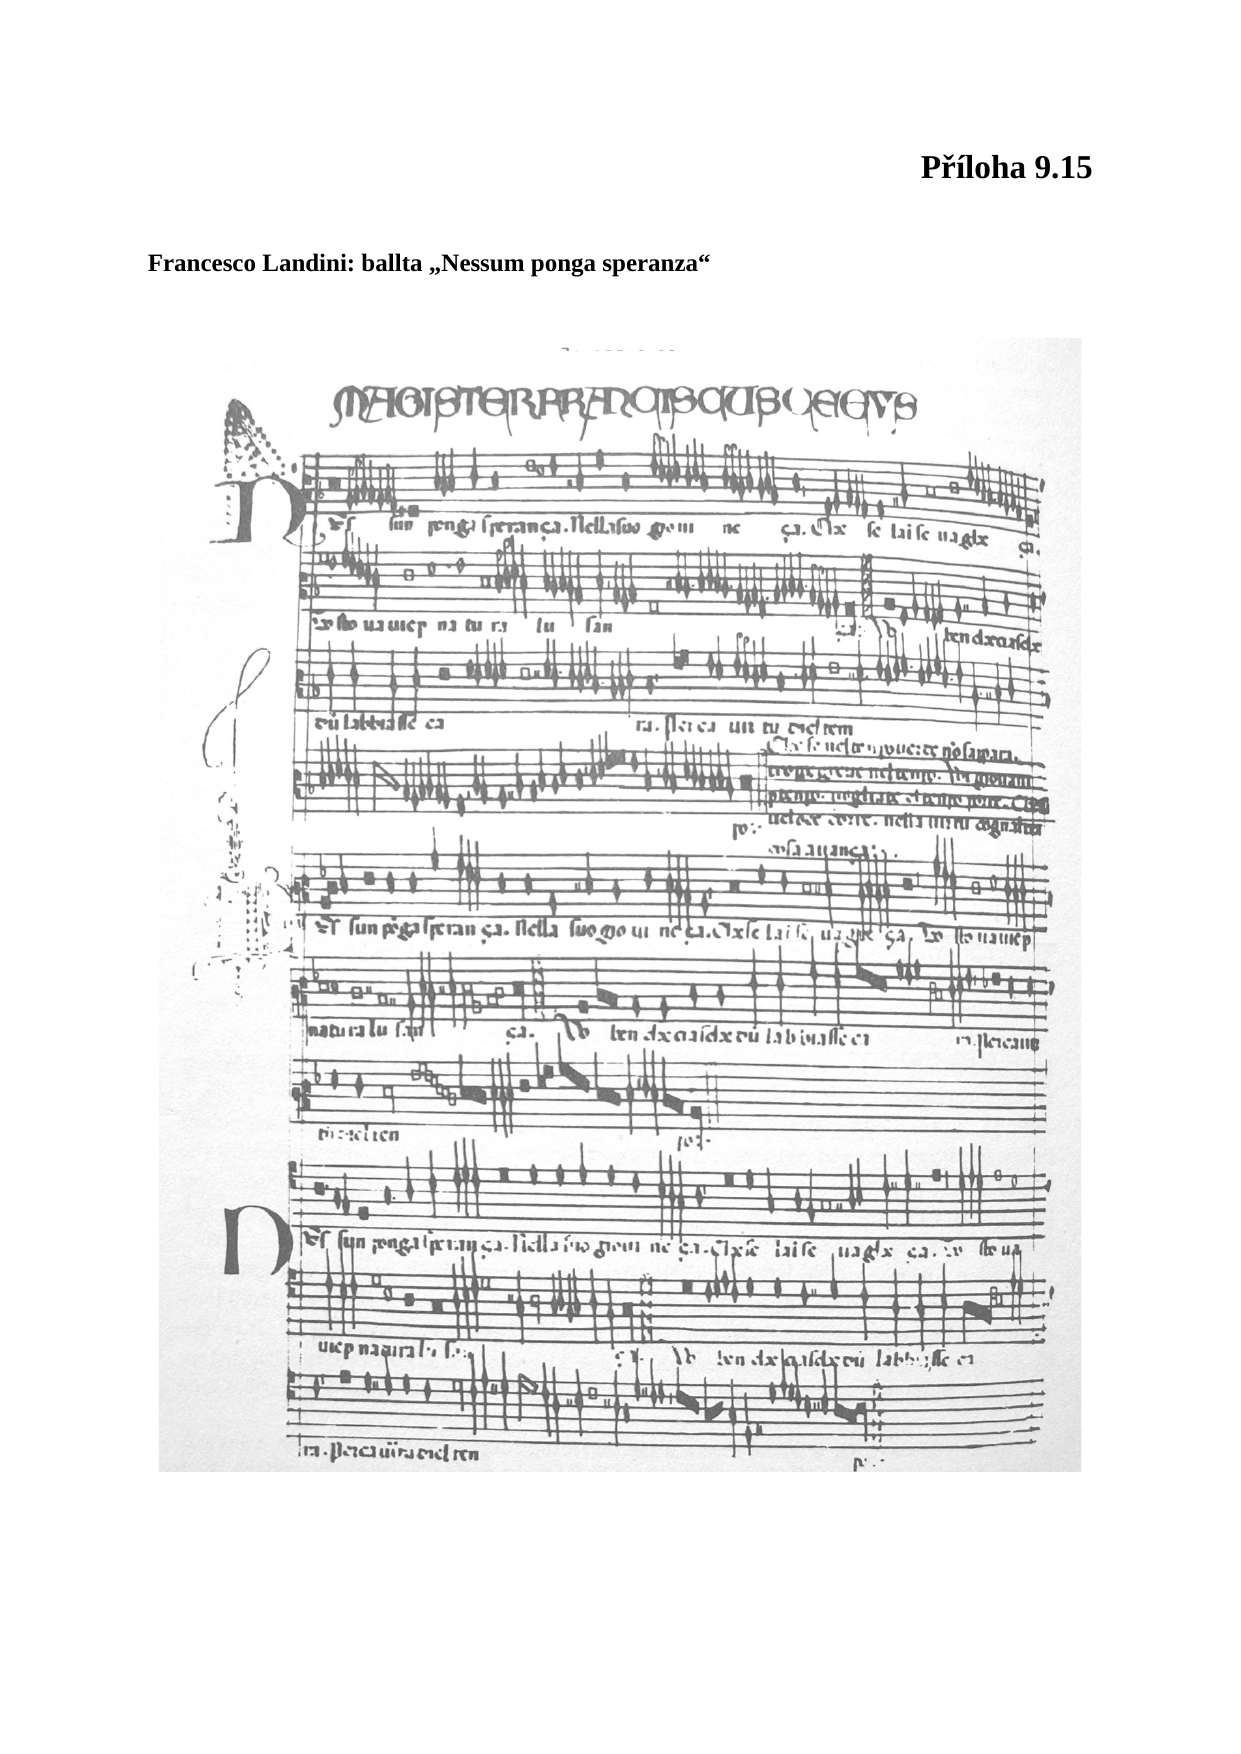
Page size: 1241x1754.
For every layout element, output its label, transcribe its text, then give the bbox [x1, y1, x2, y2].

picture [158, 338, 1082, 1472]
text Příloha 9.15 [148, 148, 1093, 186]
text Francesco Landini: ballta „Nessum ponga speranza“ [148, 248, 1093, 277]
